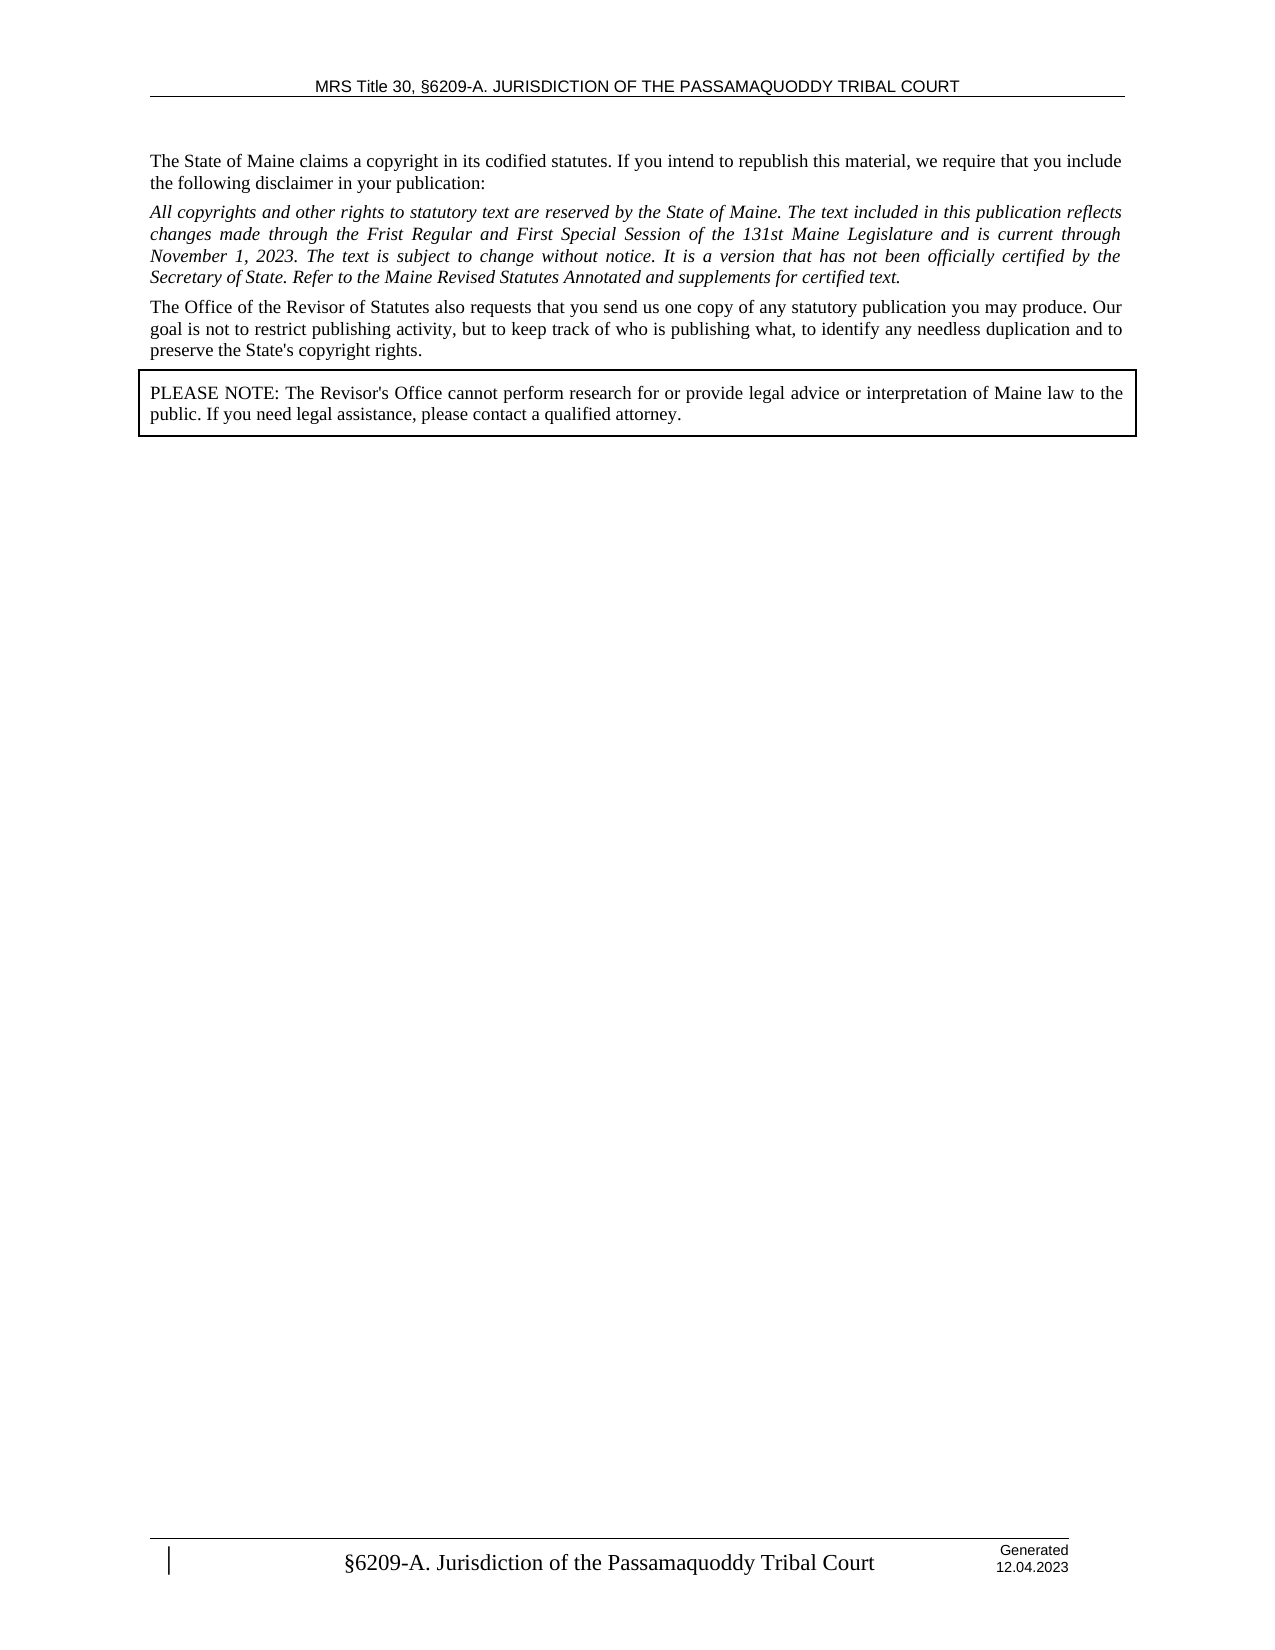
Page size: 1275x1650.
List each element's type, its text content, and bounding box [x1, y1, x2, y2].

text The State of Maine claims a copyright in its codified statutes. If you intend to republish this material, we require that you include the following disclaimer in your publication: [150, 150, 1125, 193]
text All copyrights and other rights to statutory text are reserved by the State of Maine. The text included in this publication reflects changes made through the Frist Regular and First Special Session of the 131st Maine Legislature and is current through November 1, 2023 . The text is subject to change without notice. It is a version that has not been officially certified by the Secretary of State. Refer to the Maine Revised Statutes Annotated and supplements for certified text. [150, 201, 1125, 288]
text The Office of the Revisor of Statutes also requests that you send us one copy of any statutory publication you may produce. Our goal is not to restrict publishing activity, but to keep track of who is publishing what, to identify any needless duplication and to preserve the State's copyright rights. [150, 296, 1125, 361]
text PLEASE NOTE: The Revisor's Office cannot perform research for or provide legal advice or interpretation of Maine law to the public. If you need legal assistance, please contact a qualified attorney. [140, 371, 1135, 435]
